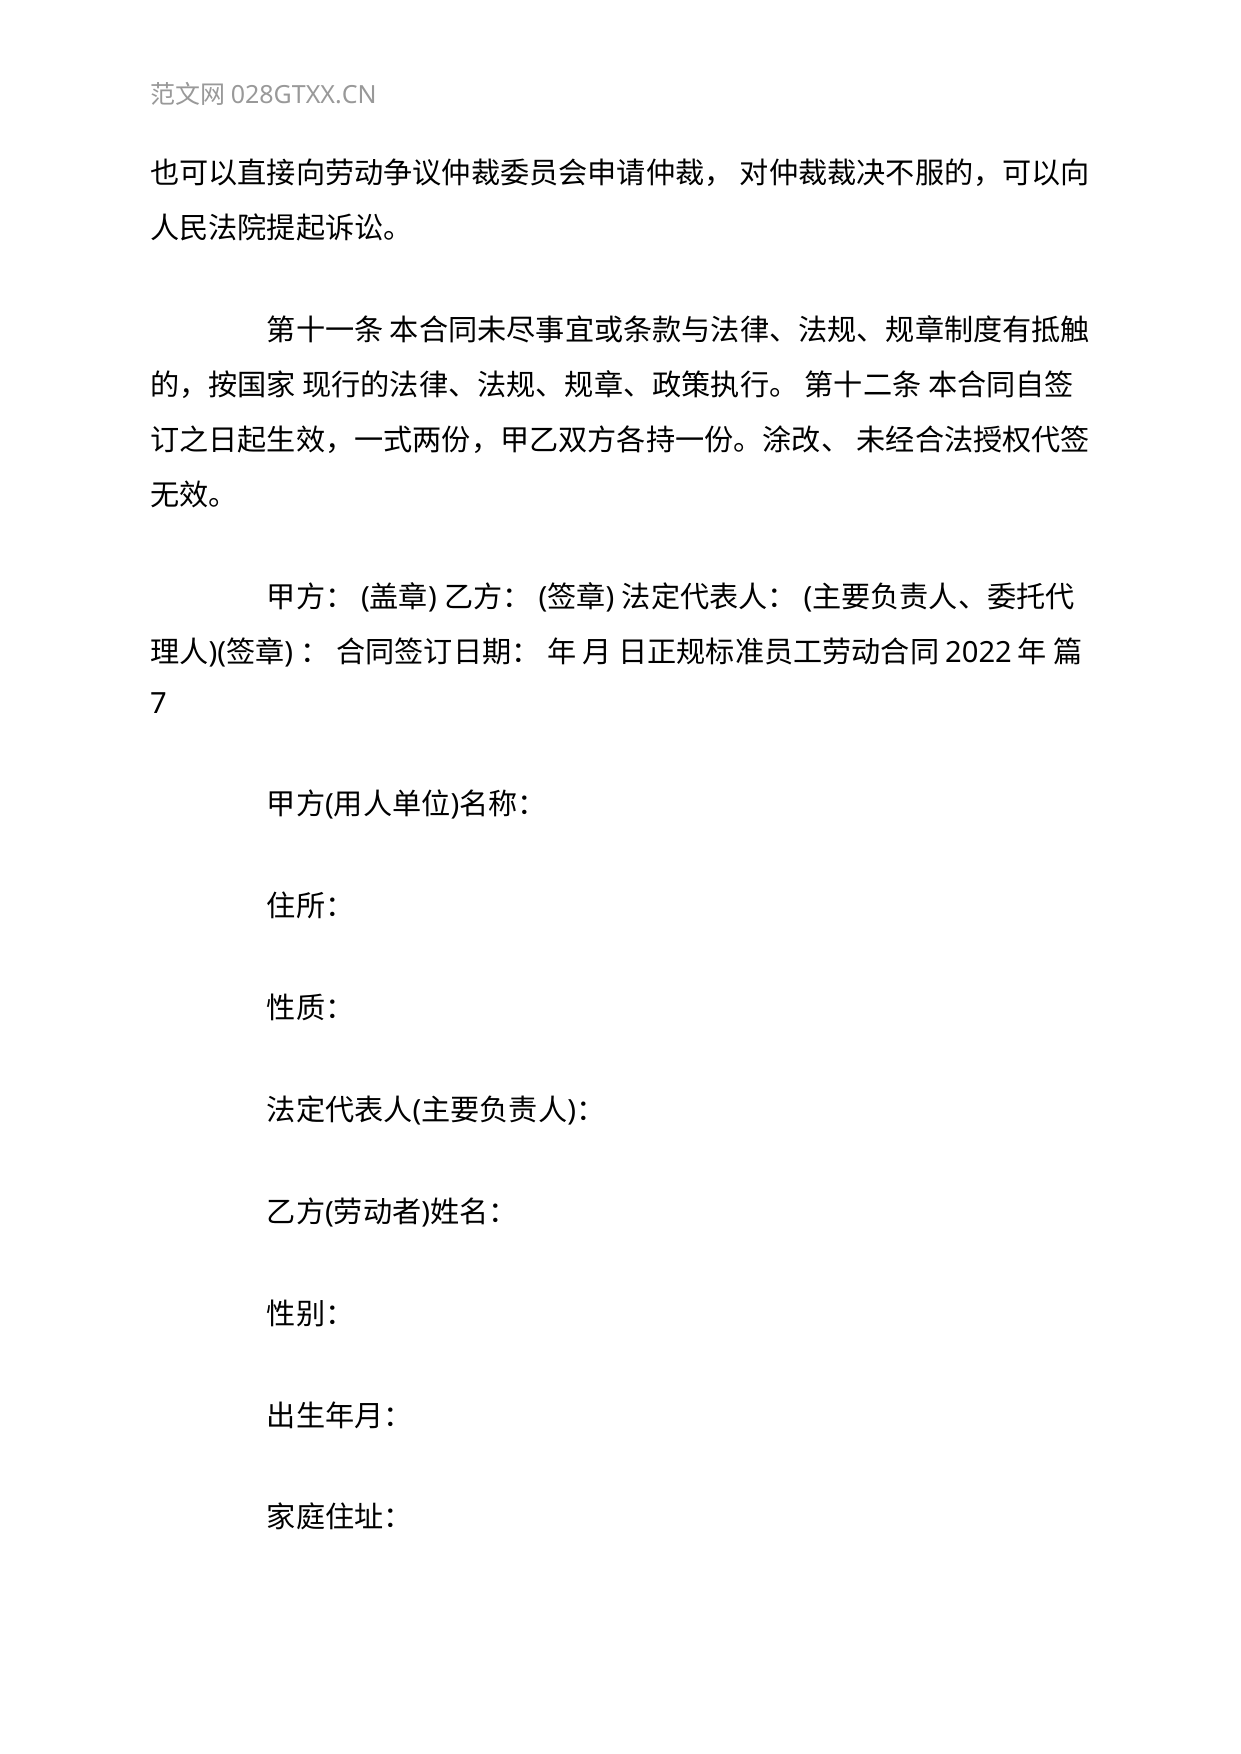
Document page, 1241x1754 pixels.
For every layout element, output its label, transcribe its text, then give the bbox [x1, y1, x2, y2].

text 甲方： (盖章) 乙方： (签章) 法定代表人： (主要负责人、委托代理人)(签章) ： 合同签订日期： 年 月 日正规标准员工劳动合同2022年 篇7 [150, 573, 1090, 722]
text 家庭住址： [150, 1494, 1090, 1536]
text 乙方(劳动者)姓名： [150, 1188, 1090, 1231]
text 出生年月： [150, 1392, 1090, 1434]
text 性别： [150, 1290, 1090, 1333]
text 住所： [150, 883, 1090, 925]
text 第十一条 本合同未尽事宜或条款与法律、法规、规章制度有抵触的，按国家 现行的法律、法规、规章、政策执行。 第十二条 本合同自签订之日起生效，一式两份，甲乙双方各持一份。涂改、 未经合法授权代签无效。 [150, 307, 1090, 514]
text 性质： [150, 984, 1090, 1027]
text 法定代表人(主要负责人)： [150, 1086, 1090, 1129]
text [150, 150, 1090, 247]
text 甲方(用人单位)名称： [150, 781, 1090, 823]
